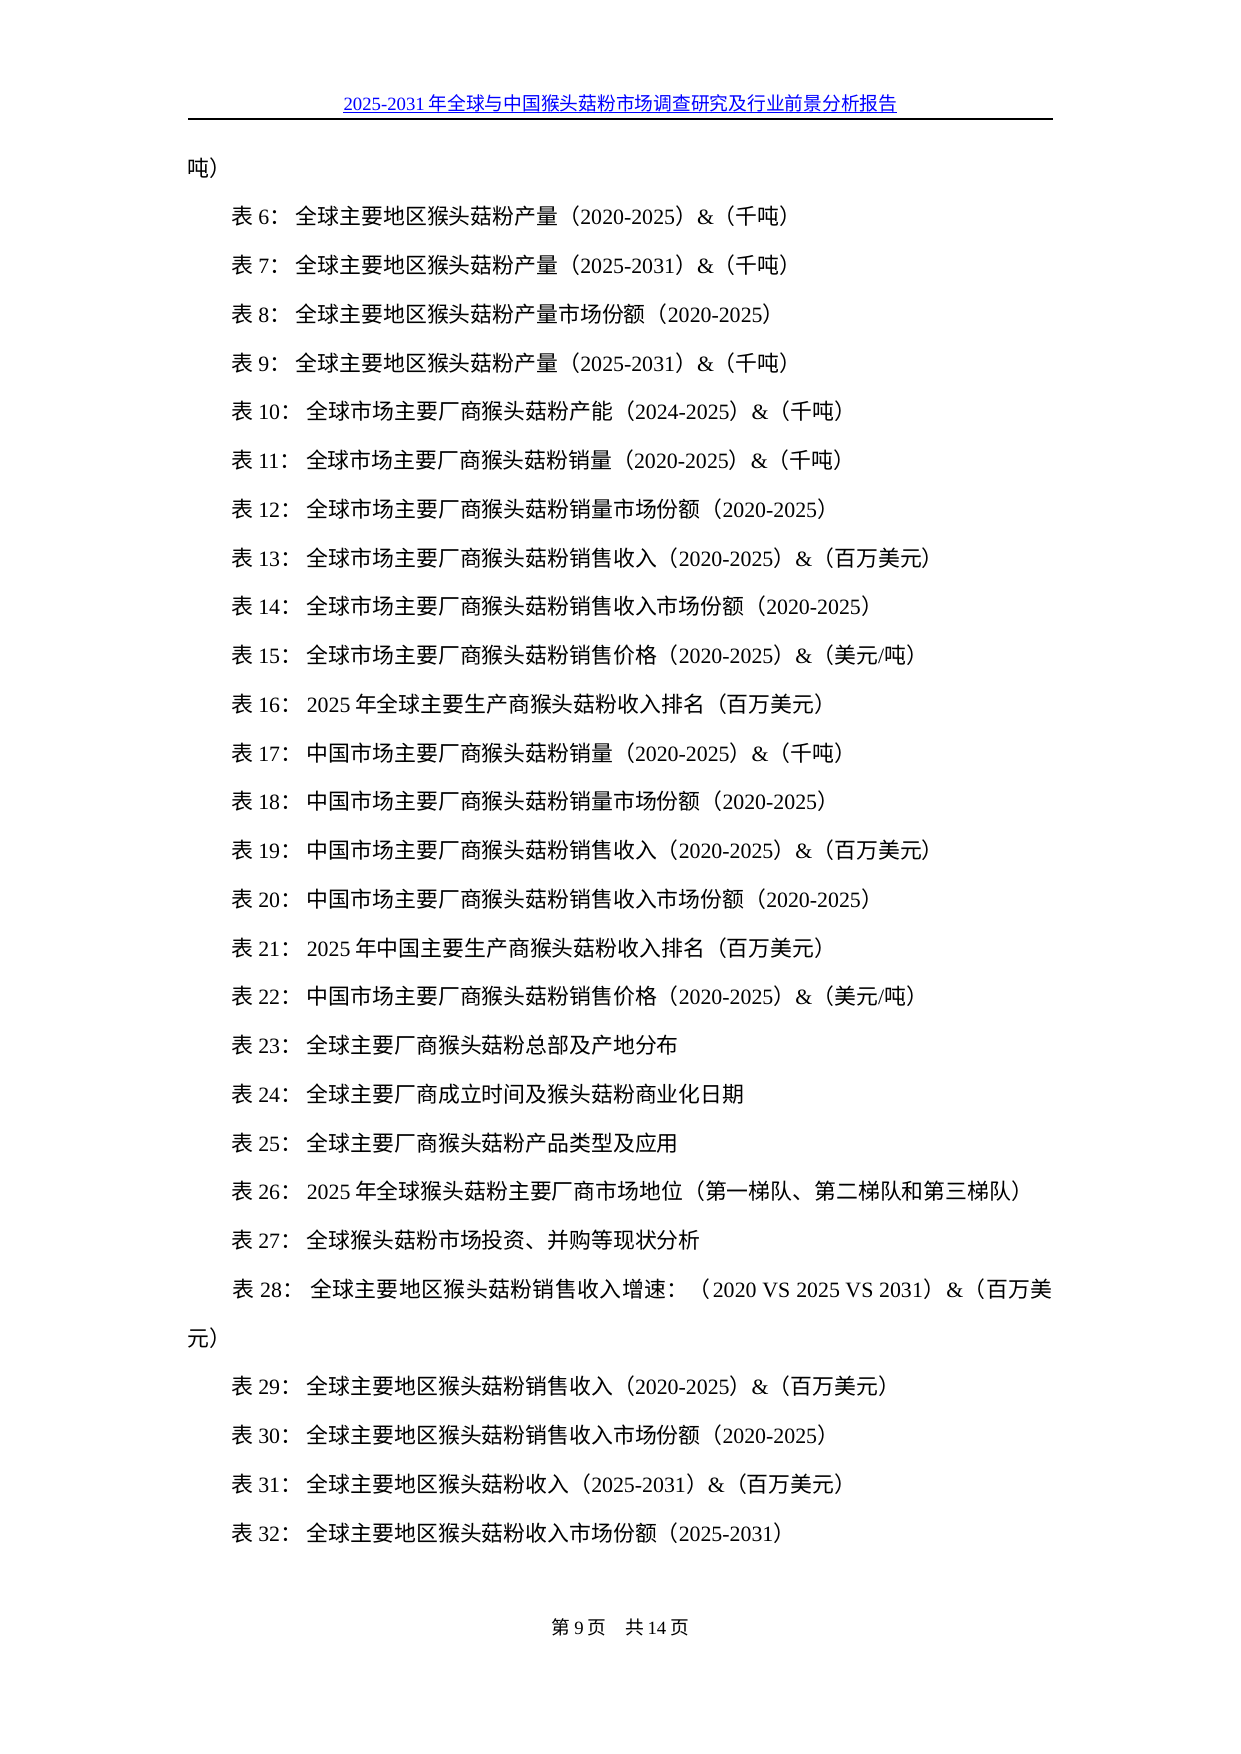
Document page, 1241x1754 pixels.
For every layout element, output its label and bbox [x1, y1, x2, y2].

text [187, 150, 1053, 1548]
